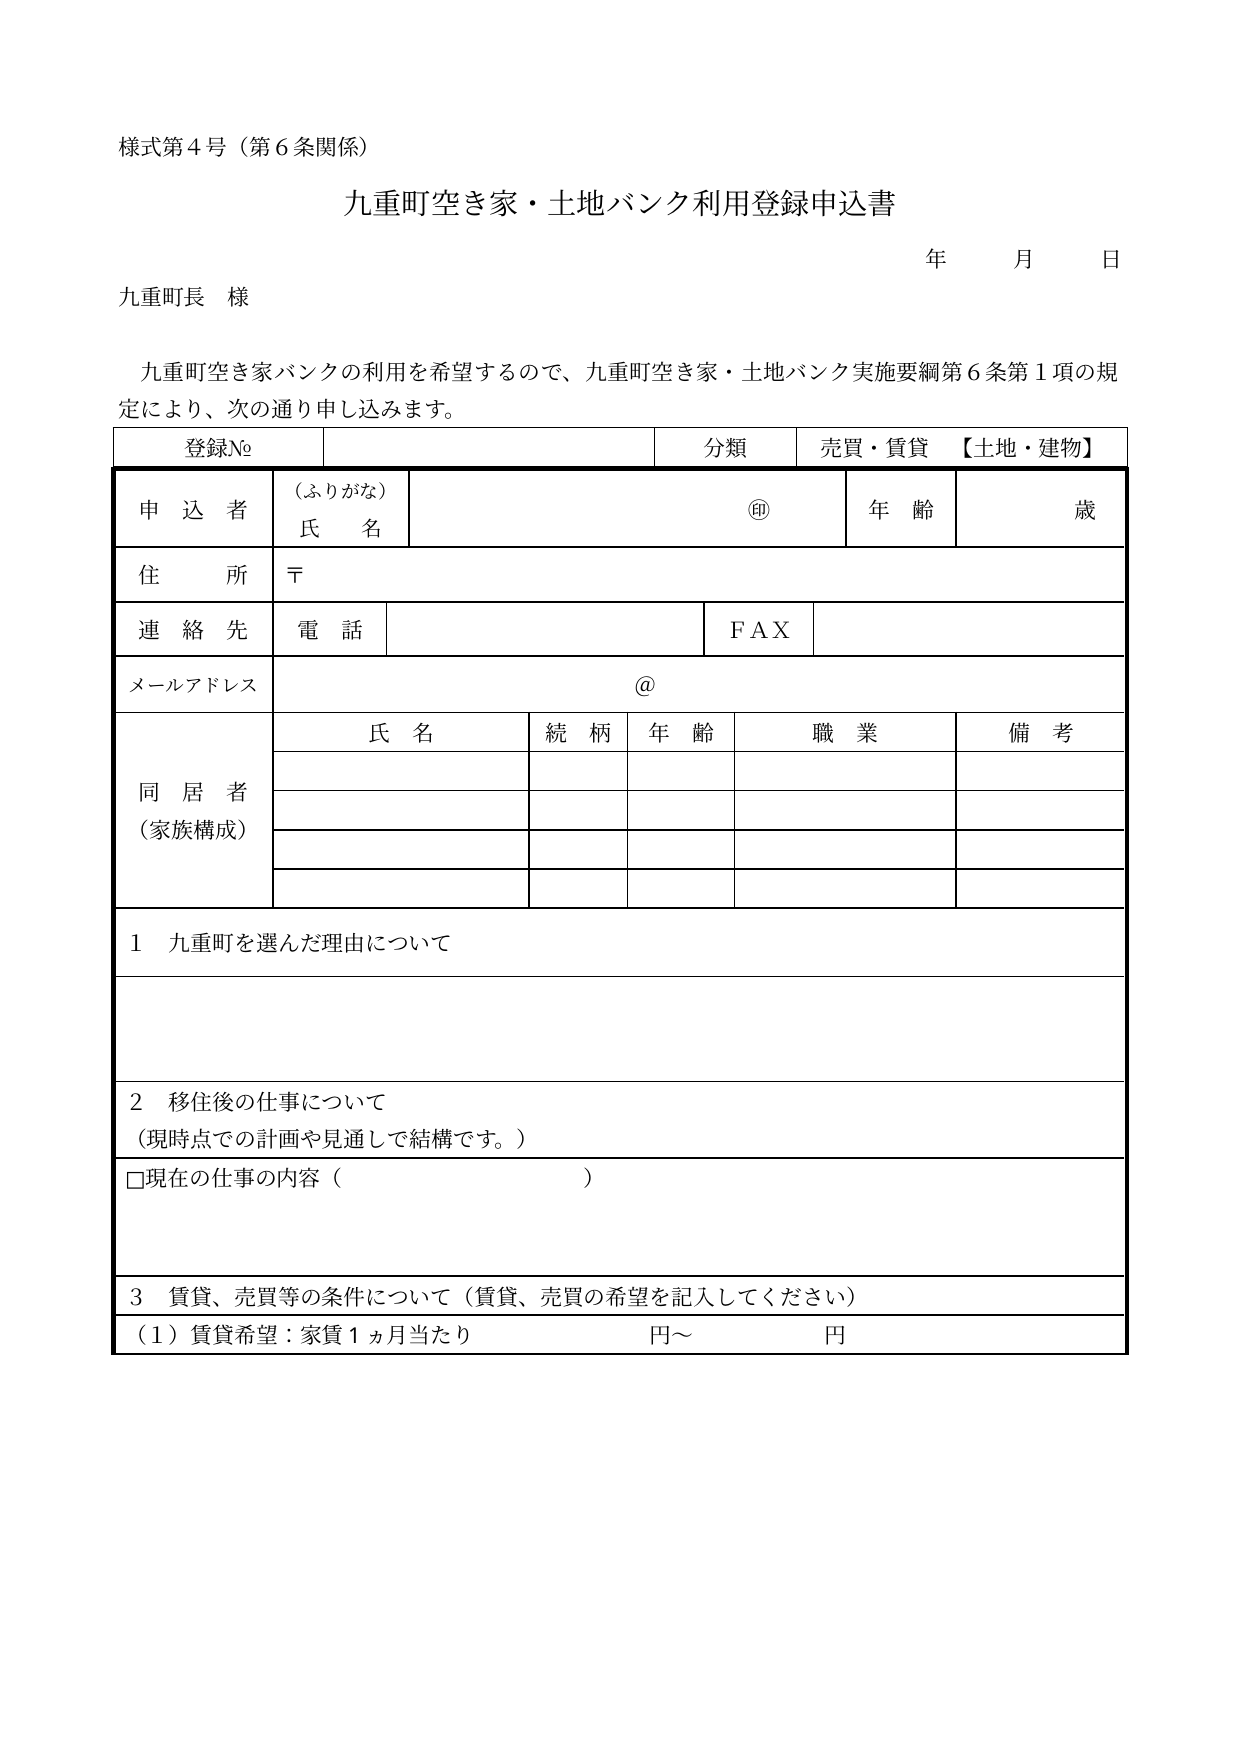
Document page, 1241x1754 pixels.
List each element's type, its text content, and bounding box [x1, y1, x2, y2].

table_cell 連 絡 先 [116, 603, 272, 655]
table_cell [957, 790, 1125, 829]
table_cell 氏 名 [274, 713, 528, 751]
table_cell （１）賃貸希望：家賃1ヵ月当たり 円～ 円 [116, 1314, 1125, 1353]
table_cell [530, 791, 627, 829]
text 九重町空き家バンクの利用を希望するので、九重町空き家・土地バンク実施要綱第６条第１項の規定により、次の通り申し込みます。 [118, 352, 1122, 427]
table_cell ＦＡＸ [705, 603, 813, 655]
table_cell [735, 831, 955, 868]
table_cell ＠ [274, 655, 1125, 712]
table_header [324, 428, 654, 466]
table_cell [387, 603, 703, 655]
table_cell 備 考 [957, 712, 1125, 751]
table_header 登録№ [114, 428, 323, 466]
table_cell [957, 829, 1125, 868]
table_header 歳 [957, 471, 1125, 546]
table_cell [274, 791, 528, 829]
table_header 年 齢 [847, 471, 955, 546]
table_header 分類 [655, 428, 796, 466]
table_cell 電 話 [274, 603, 386, 655]
table_cell [735, 752, 955, 790]
table_cell [274, 831, 528, 868]
table_header 売買・賃貸 【土地・建物】 [797, 428, 1127, 466]
table_cell [735, 791, 955, 829]
table_cell [957, 868, 1125, 907]
text 九重町空き家・土地バンク利用登録申込書 [118, 164, 1122, 239]
table_cell [530, 870, 627, 907]
table_cell [735, 870, 955, 907]
table_cell [628, 831, 734, 868]
table_cell 年 齢 [628, 713, 734, 751]
table_cell [628, 791, 734, 829]
table_cell [274, 870, 528, 907]
text 九重町長 様 [118, 277, 1122, 314]
table_cell [957, 751, 1125, 790]
table_cell 住 所 [116, 548, 272, 601]
table_cell [628, 870, 734, 907]
table_cell ３ 賃貸、売買等の条件について（賃貸、売買の希望を記入してください） [116, 1275, 1125, 1314]
table_cell [530, 831, 627, 868]
table_header ㊞ [410, 471, 845, 546]
table_cell [628, 752, 734, 790]
table_cell [530, 752, 627, 790]
table_cell 職 業 [735, 713, 955, 751]
table_cell メールアドレス [116, 657, 272, 712]
table_header （ふりがな） 氏 名 [274, 471, 408, 546]
table_cell [116, 976, 1125, 1081]
text 様式第４号（第６条関係） [118, 127, 1122, 164]
table_cell 同 居 者 （家族構成） [116, 713, 272, 907]
table_cell 〒 [274, 546, 1125, 601]
table_cell □現在の仕事の内容（ ） [116, 1157, 1125, 1275]
table_cell [814, 601, 1125, 655]
table_cell 続 柄 [530, 713, 627, 751]
text 年 月 日 [118, 239, 1122, 277]
table_header 申 込 者 [116, 471, 272, 546]
table_cell １ 九重町を選んだ理由について [116, 907, 1125, 976]
table_cell ２ 移住後の仕事について （現時点での計画や見通しで結構です。） [116, 1081, 1125, 1157]
table_cell [274, 752, 528, 790]
